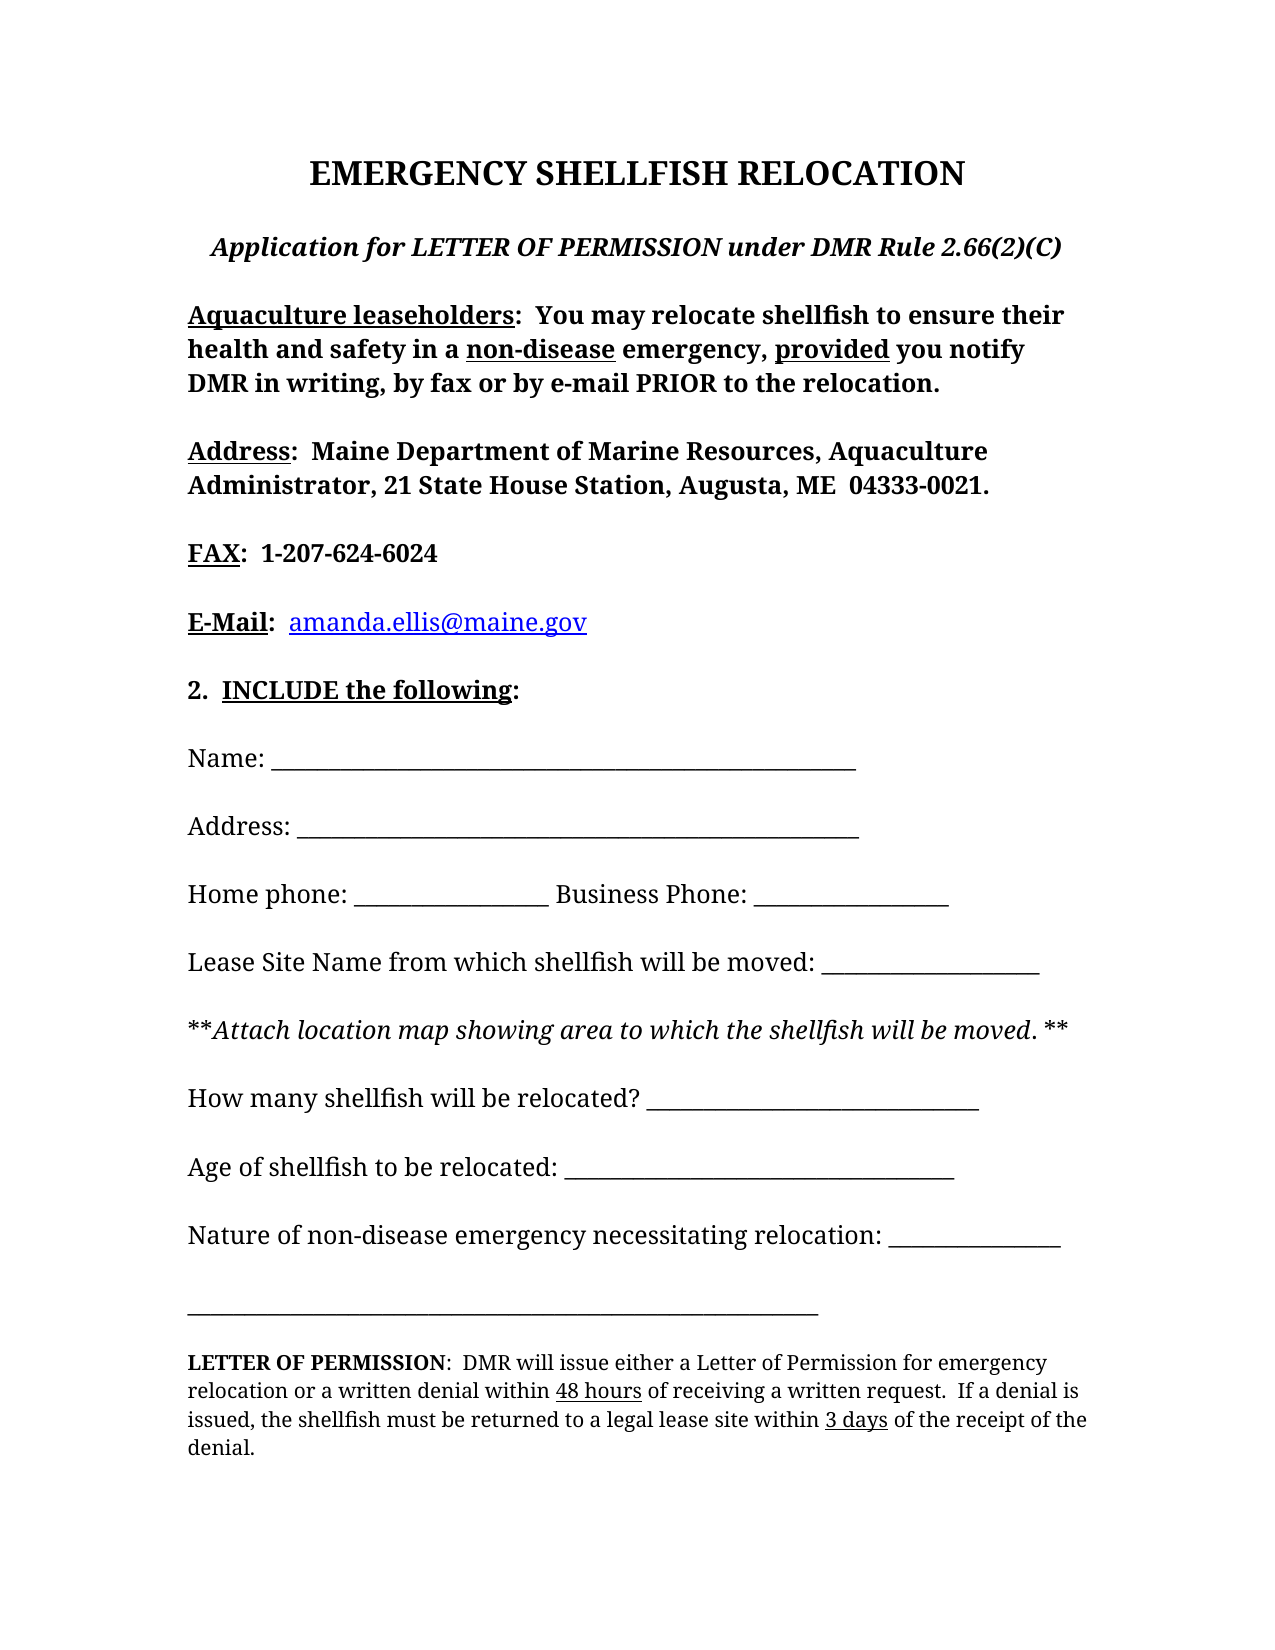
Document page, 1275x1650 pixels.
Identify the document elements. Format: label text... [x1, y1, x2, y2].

text Lease Site Name from which shellfish will be moved: ___________________ [187, 945, 1087, 979]
text EMERGENCY SHELLFISH RELOCATION [187, 150, 1087, 195]
text _______________________________________________________ [187, 1251, 1087, 1319]
text Aquaculture leaseholders: You may relocate shellfish to ensure their health and safety in a non-disease emergency, provided you notify DMR in writing, by fax or by e-mail PRIOR to the relocation. [187, 298, 1087, 400]
text 2. INCLUDE the following: [187, 672, 1087, 706]
text Address: Maine Department of Marine Resources, Aquaculture Administrator, 21 State House Station, . [187, 434, 1087, 502]
text Address: _________________________________________________ [187, 808, 1087, 843]
text E-Mail: amanda.ellis@maine.gov [187, 604, 1087, 638]
text Home phone: _________________ Business Phone: _________________ [187, 877, 1087, 911]
text Application for LETTER OF PERMISSION under DMR Rule 2.66(2)(C) [187, 229, 1087, 263]
text Nature of non-disease emergency necessitating relocation: _______________ [187, 1217, 1087, 1251]
text How many shellfish will be relocated? _____________________________ [187, 1081, 1087, 1115]
text Name: ___________________________________________________ [187, 740, 1087, 774]
text LETTER OF PERMISSION: DMR will issue either a Letter of Permission for emergency relocation or a written denial within 48 hours of receiving a written request. If a denial is issued, the shellfish must be returned to a legal lease site within 3 days of the receipt of the denial. [187, 1348, 1087, 1462]
text FAX: 1-207-624-6024 [187, 536, 1087, 570]
text Age of shellfish to be relocated: __________________________________ [187, 1149, 1087, 1183]
text **Attach location map showing area to which the shellfish will be moved. ** [187, 1013, 1087, 1047]
